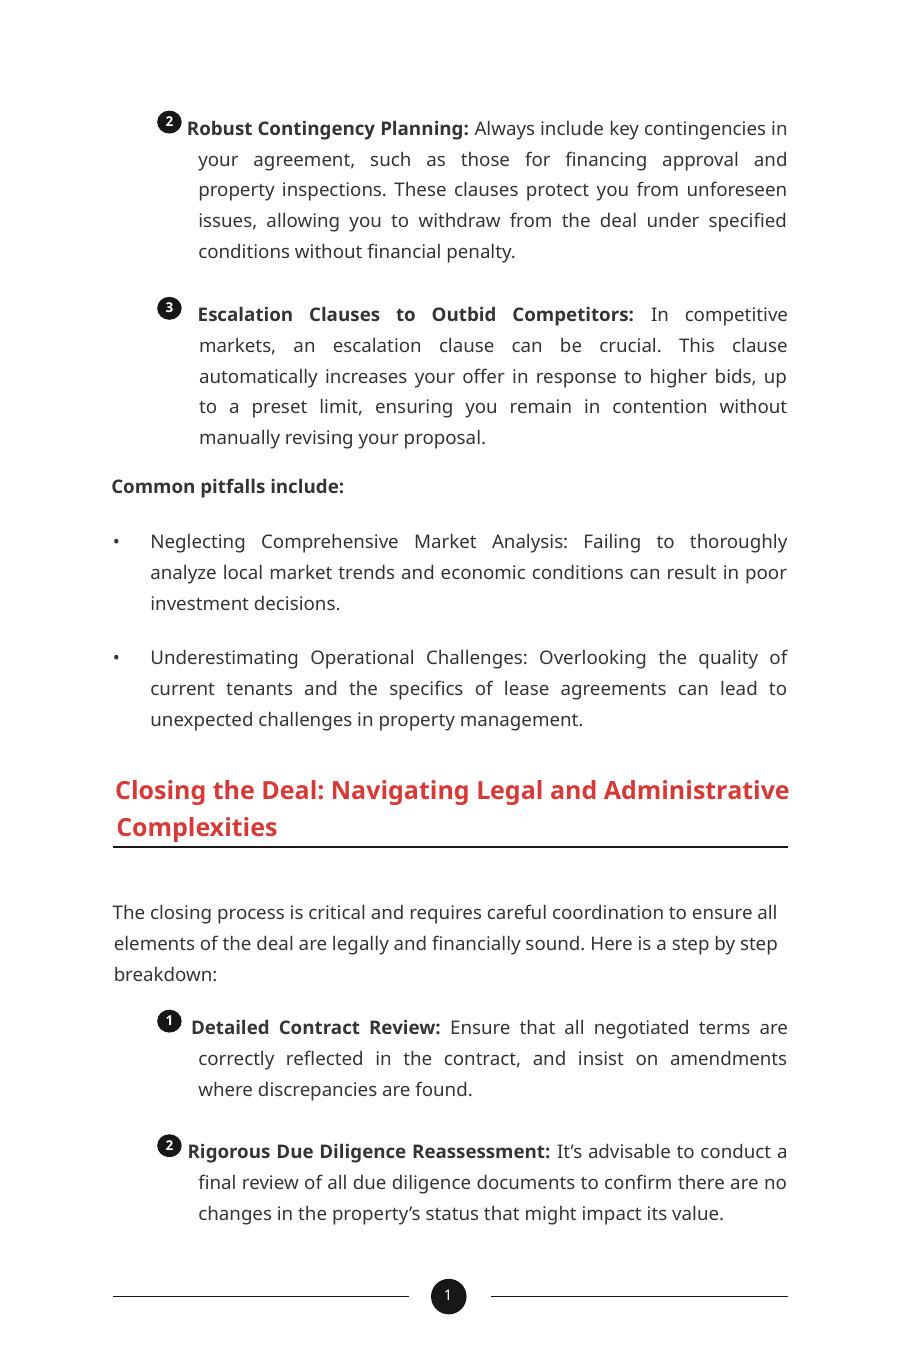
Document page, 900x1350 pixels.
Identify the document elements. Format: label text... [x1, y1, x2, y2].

text Escalation Clauses to Outbid Competitors: In competitive markets, an escalation clause can be crucial. This clause automatically increases your offer in response to higher bids, up to a preset limit, ensuring you remain in contention without manually revising your proposal. [157, 297, 788, 450]
list Underestimating Operational Challenges: Overlooking the quality of current tenants and the specifics of lease agreements can lead to unexpected challenges in property management. [113, 644, 788, 732]
text Common pitfalls include: [111, 473, 796, 499]
text Rigorous Due Diligence Reassessment: It’s advisable to conduct a final review of all due diligence documents to confirm there are no changes in the property’s status that might impact its value. [157, 1134, 788, 1226]
list Neglecting Comprehensive Market Analysis: Failing to thoroughly analyze local market trends and economic conditions can result in poor investment decisions. [113, 528, 788, 615]
text Robust Contingency Planning: Always include key contingencies in your agreement, such as those for financing approval and property inspections. These clauses protect you from unforeseen issues, allowing you to withdraw from the deal under specified conditions without financial penalty. [157, 111, 788, 264]
text Detailed Contract Review: Ensure that all negotiated terms are correctly reflected in the contract, and insist on amendments where discrepancies are found. [157, 1010, 788, 1101]
text The closing process is critical and requires careful coordination to ensure all elements of the deal are legally and financially sound. Here is a step by step breakdown: [112, 899, 796, 987]
subtitle Closing the Deal: Navigating Legal and Administrative Complexities [115, 773, 796, 844]
